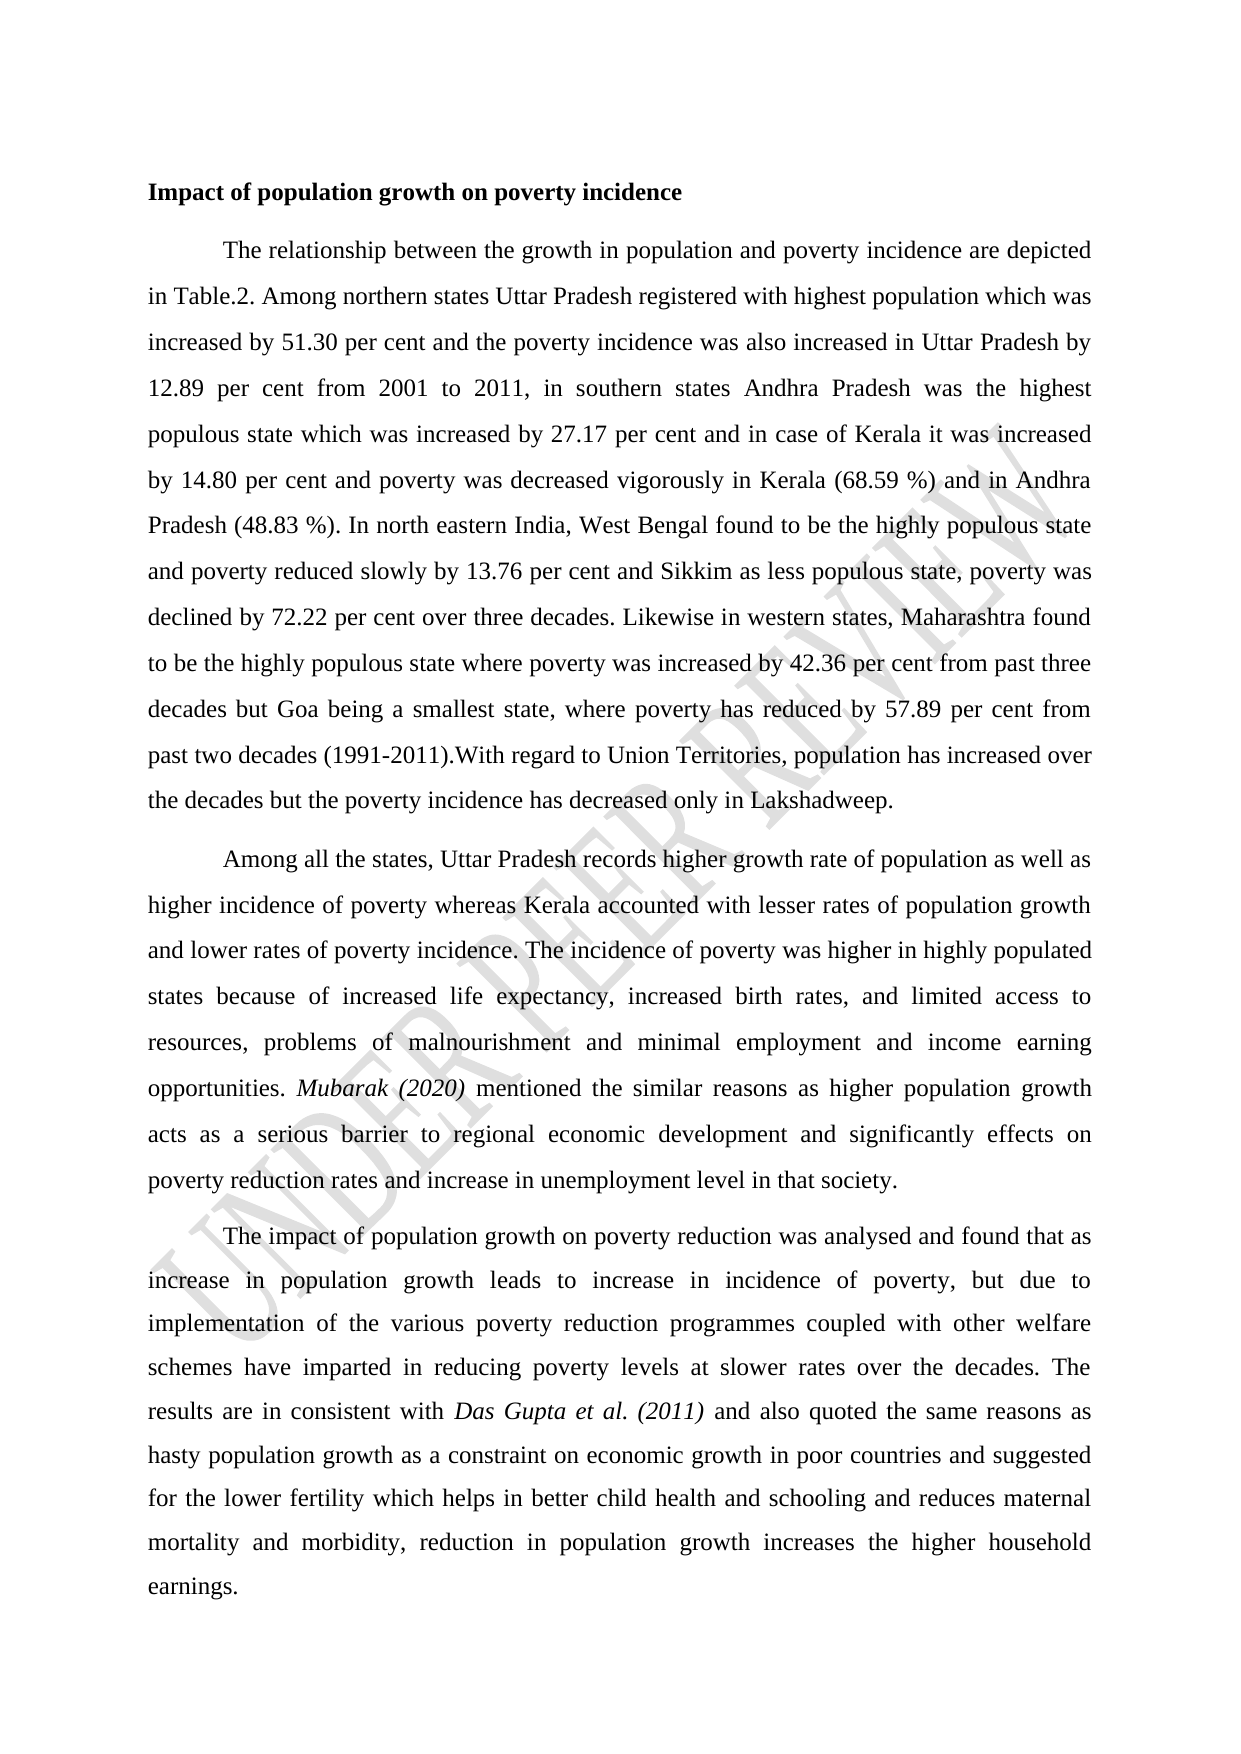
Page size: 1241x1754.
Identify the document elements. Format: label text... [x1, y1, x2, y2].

text Among all the states, Uttar Pradesh records higher growth rate of population as well as higher incidence of poverty whereas Kerala accounted with lesser rates of population growth and lower rates of poverty incidence. The incidence of poverty was higher in highly populated states because of increased life expectancy, increased birth rates, and limited access to resources, problems of malnourishment and minimal employment and income earning opportunities. Mubarak (2020) mentioned the similar reasons as higher population growth acts as a serious barrier to regional economic development and significantly effects on poverty reduction rates and increase in unemployment level in that society. [148, 827, 1092, 1193]
text The relationship between the growth in population and poverty incidence are depicted in Table.2. Among northern states Uttar Pradesh registered with highest population which was increased by 51.30 per cent and the poverty incidence was also increased in Uttar Pradesh by 12.89 per cent from 2001 to 2011, in southern states Andhra Pradesh was the highest populous state which was increased by 27.17 per cent and in case of Kerala it was increased by 14.80 per cent and poverty was decreased vigorously in Kerala (68.59 %) and in Andhra Pradesh (48.83 %). In north eastern India, West Bengal found to be the highly populous state and poverty reduced slowly by 13.76 per cent and Sikkim as less populous state, poverty was declined by 72.22 per cent over three decades. Likewise in western states, Maharashtra found to be the highly populous state where poverty was increased by 42.36 per cent from past three decades but Goa being a smallest state, where poverty has reduced by 57.89 per cent from past two decades (1991-2011).With regard to Union Territories, population has increased over the decades but the poverty incidence has decreased only in Lakshadweep. [148, 218, 1092, 814]
text The impact of population growth on poverty reduction was analysed and found that as increase in population growth leads to increase in incidence of poverty, but due to implementation of the various poverty reduction programmes coupled with other welfare schemes have imparted in reducing poverty levels at slower rates over the decades. The results are in consistent with Das Gupta et al. (2011) and also quoted the same reasons as hasty population growth as a constraint on economic growth in poor countries and suggested for the lower fertility which helps in better child health and schooling and reduces maternal mortality and morbidity, reduction in population growth increases the higher household earnings. [148, 1206, 1092, 1600]
text Impact of population growth on poverty incidence [148, 160, 1092, 206]
